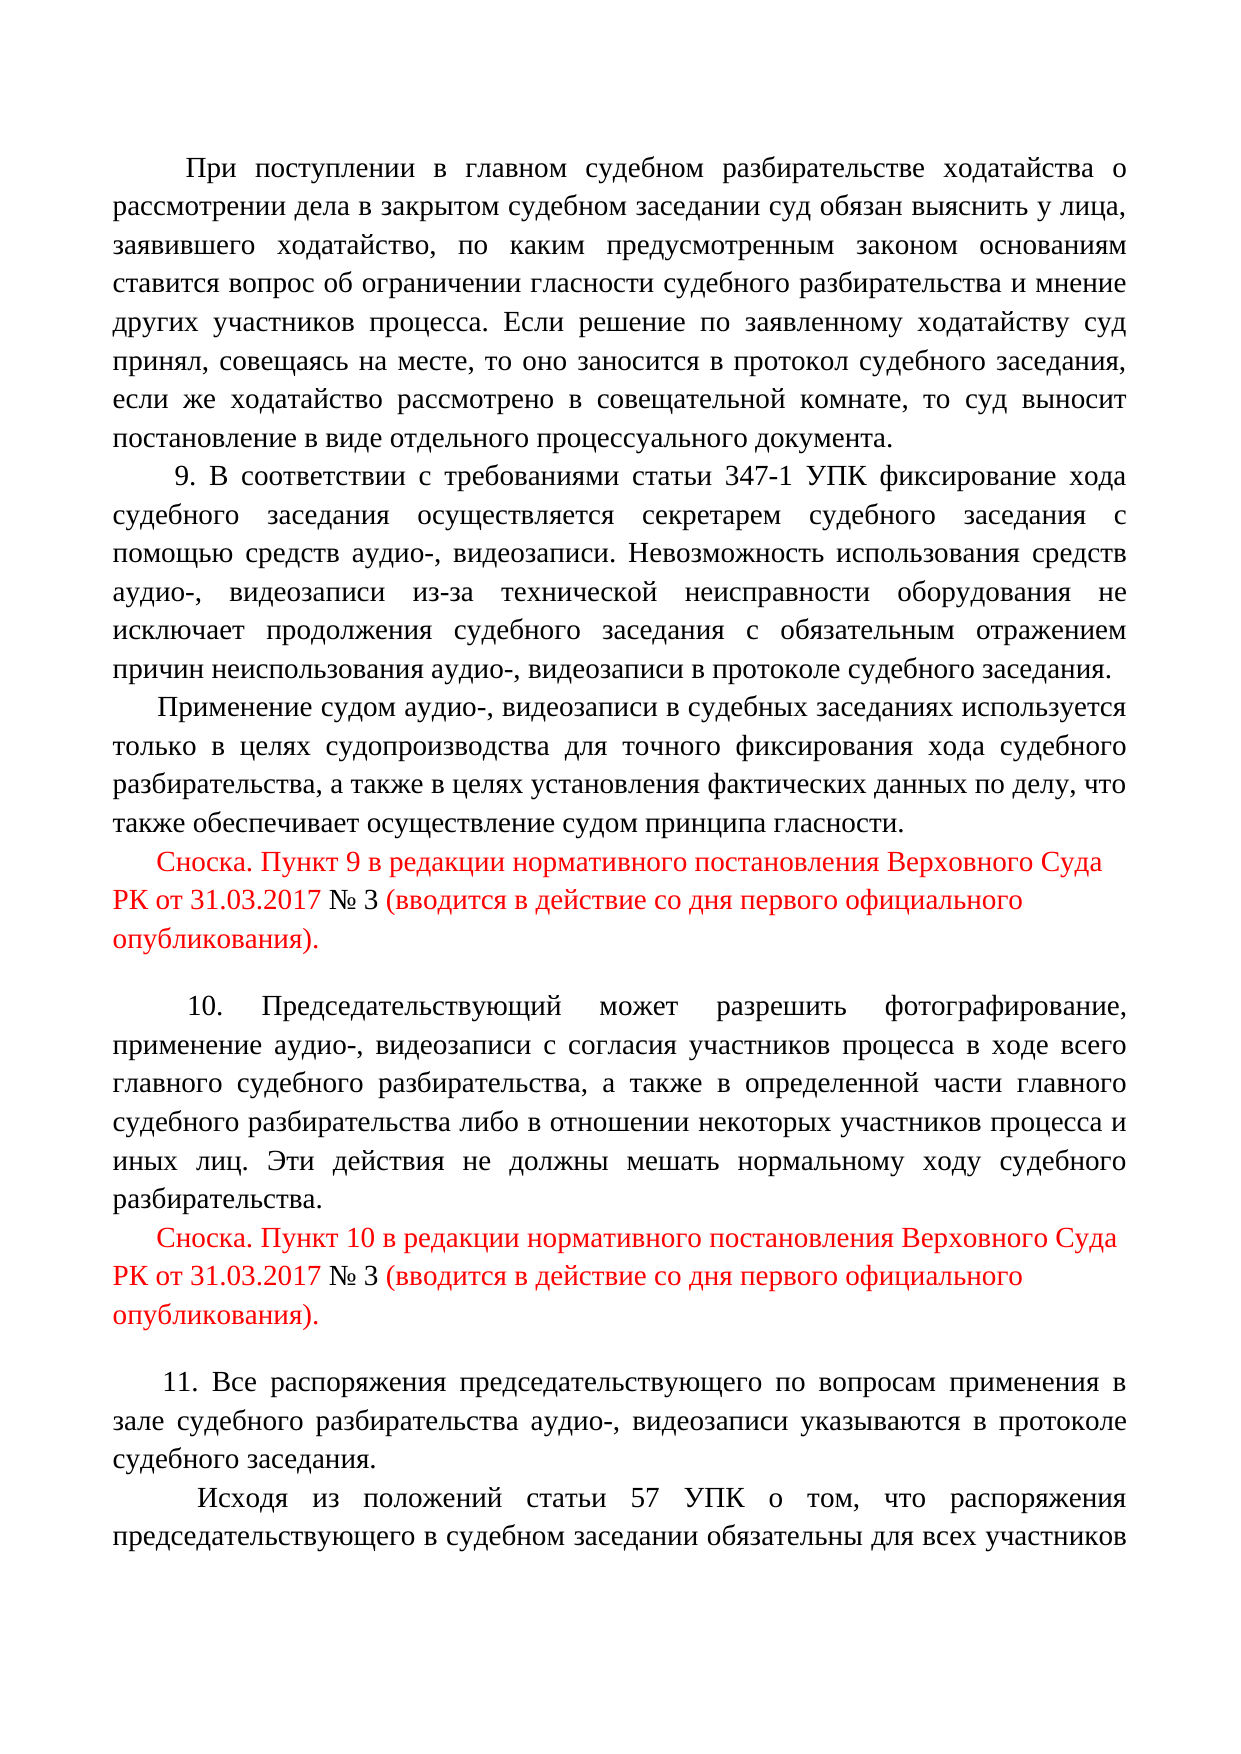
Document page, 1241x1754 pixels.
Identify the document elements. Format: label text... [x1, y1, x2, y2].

text 11. Все распоряжения председательствующего по вопросам применения в зале судебного разбирательства аудио-, видеозаписи указываются в протоколе судебного заседания. [112, 1364, 1128, 1475]
text 9. В соответствии с требованиями статьи 347-1 УПК фиксирование хода судебного заседания осуществляется секретарем судебного заседания с помощью средств аудио-, видеозаписи. Невозможность использования средств аудио-, видеозаписи из-за технической неисправности оборудования не исключает продолжения судебного заседания с обязательным отражением причин неиспользования аудио-, видеозаписи в протоколе судебного заседания. [112, 458, 1128, 684]
text Сноска. Пункт 10 в редакции нормативного постановления Верховного Суда РК от 31.03.2017 № 3 (вводится в действие со дня первого официального опубликования). [112, 1220, 1128, 1361]
text Сноска. Пункт 9 в редакции нормативного постановления Верховного Суда РК от 31.03.2017 № 3 (вводится в действие со дня первого официального опубликования). [112, 844, 1128, 984]
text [112, 1480, 1128, 1552]
text 10. Председательствующий может разрешить фотографирование, применение аудио-, видеозаписи с согласия участников процесса в ходе всего главного судебного разбирательства, а также в определенной части главного судебного разбирательства либо в отношении некоторых участников процесса и иных лиц. Эти действия не должны мешать нормальному ходу судебного разбирательства. [112, 988, 1128, 1215]
text При поступлении в главном судебном разбирательстве ходатайства о рассмотрении дела в закрытом судебном заседании суд обязан выяснить у лица, заявившего ходатайство, по каким предусмотренным законом основаниям ставится вопрос об ограничении гласности судебного разбирательства и мнение других участников процесса. Если решение по заявленному ходатайству суд принял, совещаясь на месте, то оно заносится в протокол судебного заседания, если же ходатайство рассмотрено в совещательной комнате, то суд выносит постановление в виде отдельного процессуального документа. [112, 150, 1128, 453]
text Применение судом аудио-, видеозаписи в судебных заседаниях используется только в целях судопроизводства для точного фиксирования хода судебного разбирательства, а также в целях установления фактических данных по делу, что также обеспечивает осуществление судом принципа гласности. [112, 689, 1128, 839]
